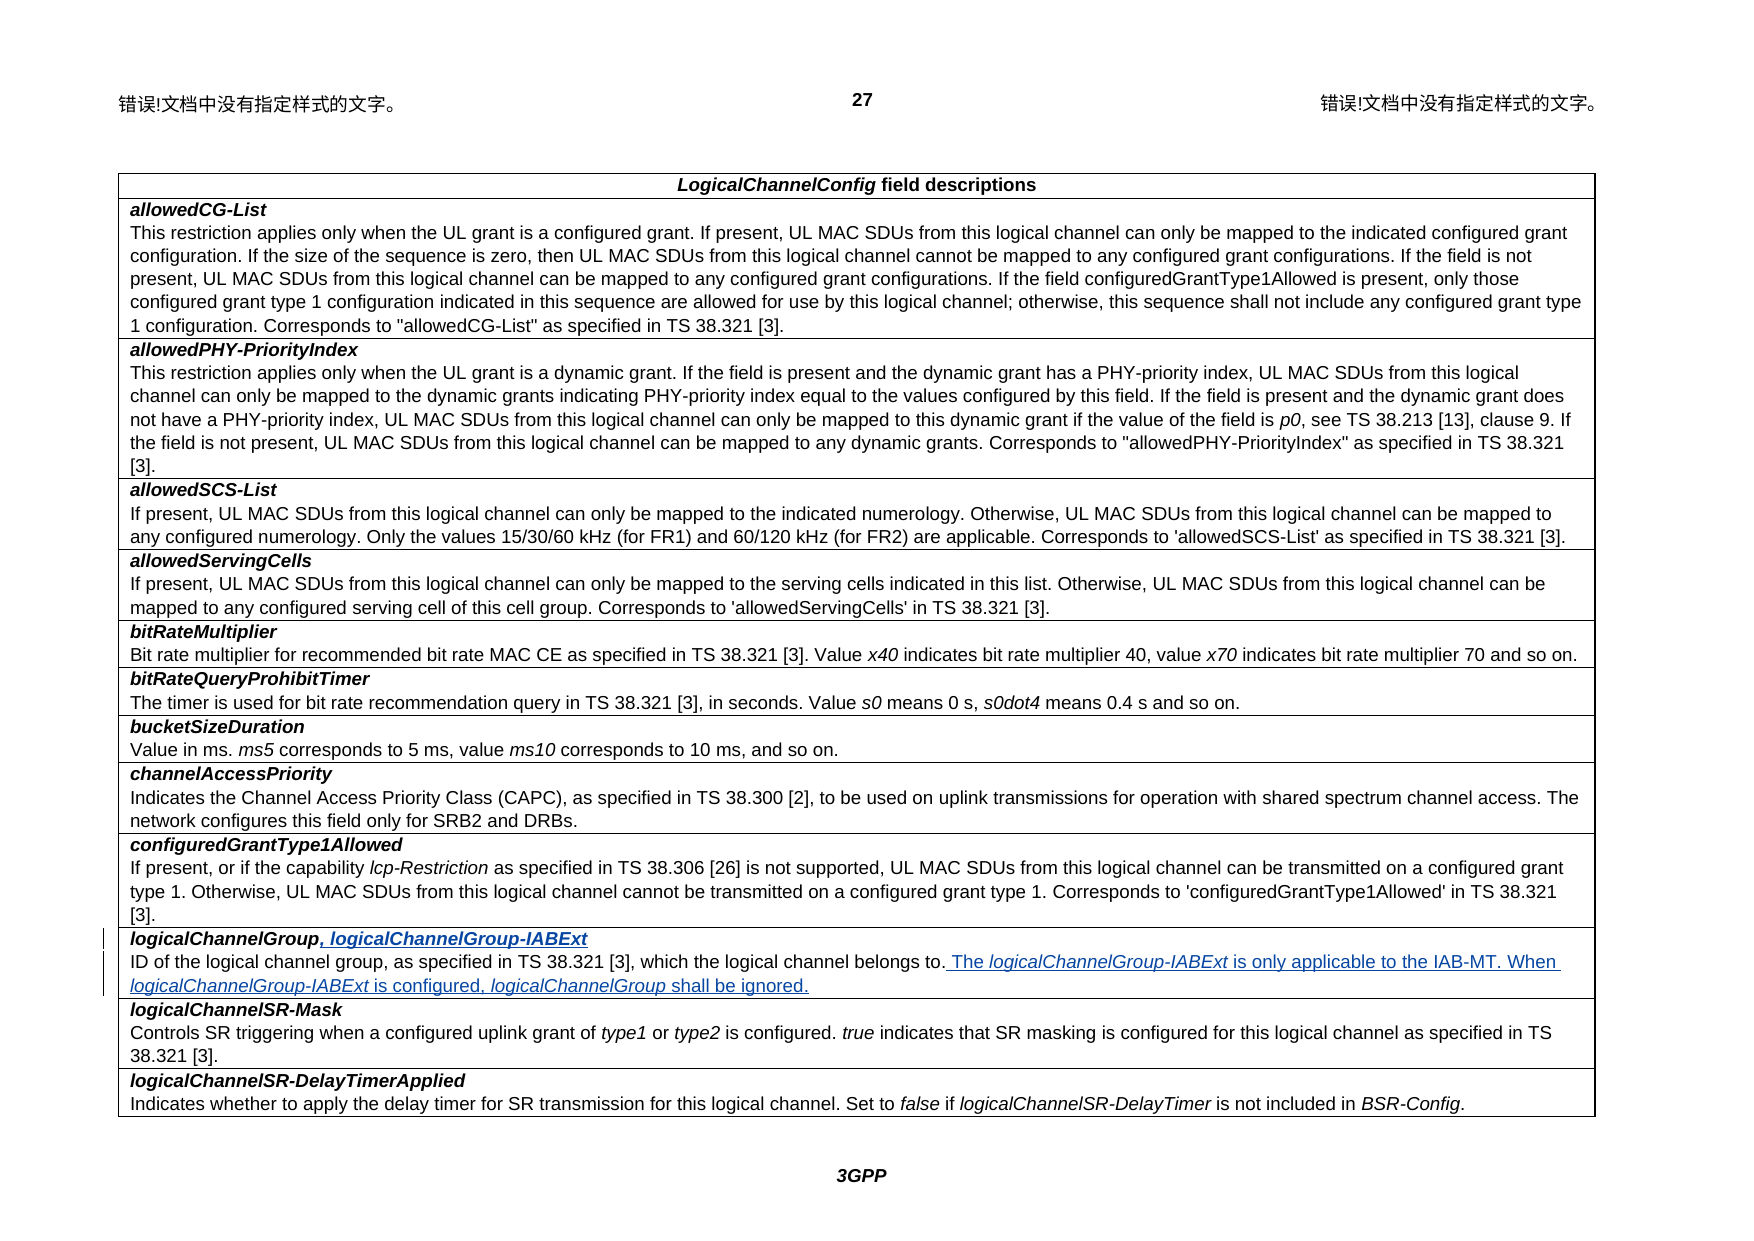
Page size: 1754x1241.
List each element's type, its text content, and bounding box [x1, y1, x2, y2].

table_cell channelAccessPriority Indicates the Channel Access Priority Class (CAPC), as specified in TS 38.300 [2], to be used on uplink transmissions for operation with shared spectrum channel access. The network configures this field only for SRB2 and DRBs. [119, 763, 1594, 833]
table_cell logicalChannelSR-DelayTimerApplied Indicates whether to apply the delay timer for SR transmission for this logical channel. Set to false if logicalChannelSR-DelayTimer is not included in BSR-Config. [119, 1069, 1594, 1116]
table_cell configuredGrantType1Allowed If present, or if the capability lcp-Restriction as specified in TS 38.306 [26] is not supported, UL MAC SDUs from this logical channel can be transmitted on a configured grant type 1. Otherwise, UL MAC SDUs from this logical channel cannot be transmitted on a configured grant type 1. Corresponds to 'configuredGrantType1Allowed' in TS 38.321 [3]. [119, 834, 1594, 927]
table_cell bucketSizeDuration Value in ms. ms5 corresponds to 5 ms, value ms10 corresponds to 10 ms, and so on. [119, 716, 1594, 762]
table_header LogicalChannelConfig field descriptions [119, 174, 1594, 197]
table_cell allowedPHY-PriorityIndex This restriction applies only when the UL grant is a dynamic grant. If the field is present and the dynamic grant has a PHY-priority index, UL MAC SDUs from this logical channel can only be mapped to the dynamic grants indicating PHY-priority index equal to the values configured by this field. If the field is present and the dynamic grant does not have a PHY-priority index, UL MAC SDUs from this logical channel can only be mapped to this dynamic grant if the value of the field is p0, see TS 38.213 [13], clause 9. If the field is not present, UL MAC SDUs from this logical channel can be mapped to any dynamic grants. Corresponds to "allowedPHY-PriorityIndex" as specified in TS 38.321 [3]. [119, 339, 1594, 478]
table_cell allowedSCS-List If present, UL MAC SDUs from this logical channel can only be mapped to the indicated numerology. Otherwise, UL MAC SDUs from this logical channel can be mapped to any configured numerology. Only the values 15/30/60 kHz (for FR1) and 60/120 kHz (for FR2) are applicable. Corresponds to 'allowedSCS-List' as specified in TS 38.321 [3]. [119, 479, 1594, 549]
table_cell logicalChannelGroup ID of the logical channel group, as specified in TS 38.321 [3], which the logical channel belongs to. [119, 928, 1594, 998]
table_cell bitRateQueryProhibitTimer The timer is used for bit rate recommendation query in TS 38.321 [3], in seconds. Value s0 means 0 s, s0dot4 means 0.4 s and so on. [119, 668, 1594, 715]
table_cell logicalChannelSR-Mask Controls SR triggering when a configured uplink grant of type1 or type2 is configured. true indicates that SR masking is configured for this logical channel as specified in TS 38.321 [3]. [119, 999, 1594, 1068]
table_cell allowedServingCells If present, UL MAC SDUs from this logical channel can only be mapped to the serving cells indicated in this list. Otherwise, UL MAC SDUs from this logical channel can be mapped to any configured serving cell of this cell group. Corresponds to 'allowedServingCells' in TS 38.321 [3]. [119, 550, 1594, 620]
table_cell allowedCG-List This restriction applies only when the UL grant is a configured grant. If present, UL MAC SDUs from this logical channel can only be mapped to the indicated configured grant configuration. If the size of the sequence is zero, then UL MAC SDUs from this logical channel cannot be mapped to any configured grant configurations. If the field is not present, UL MAC SDUs from this logical channel can be mapped to any configured grant configurations. If the field configuredGrantType1Allowed is present, only those configured grant type 1 configuration indicated in this sequence are allowed for use by this logical channel; otherwise, this sequence shall not include any configured grant type 1 configuration. Corresponds to "allowedCG-List" as specified in TS 38.321 [3]. [119, 199, 1594, 338]
table_cell bitRateMultiplier Bit rate multiplier for recommended bit rate MAC CE as specified in TS 38.321 [3]. Value x40 indicates bit rate multiplier 40, value x70 indicates bit rate multiplier 70 and so on. [119, 621, 1594, 667]
